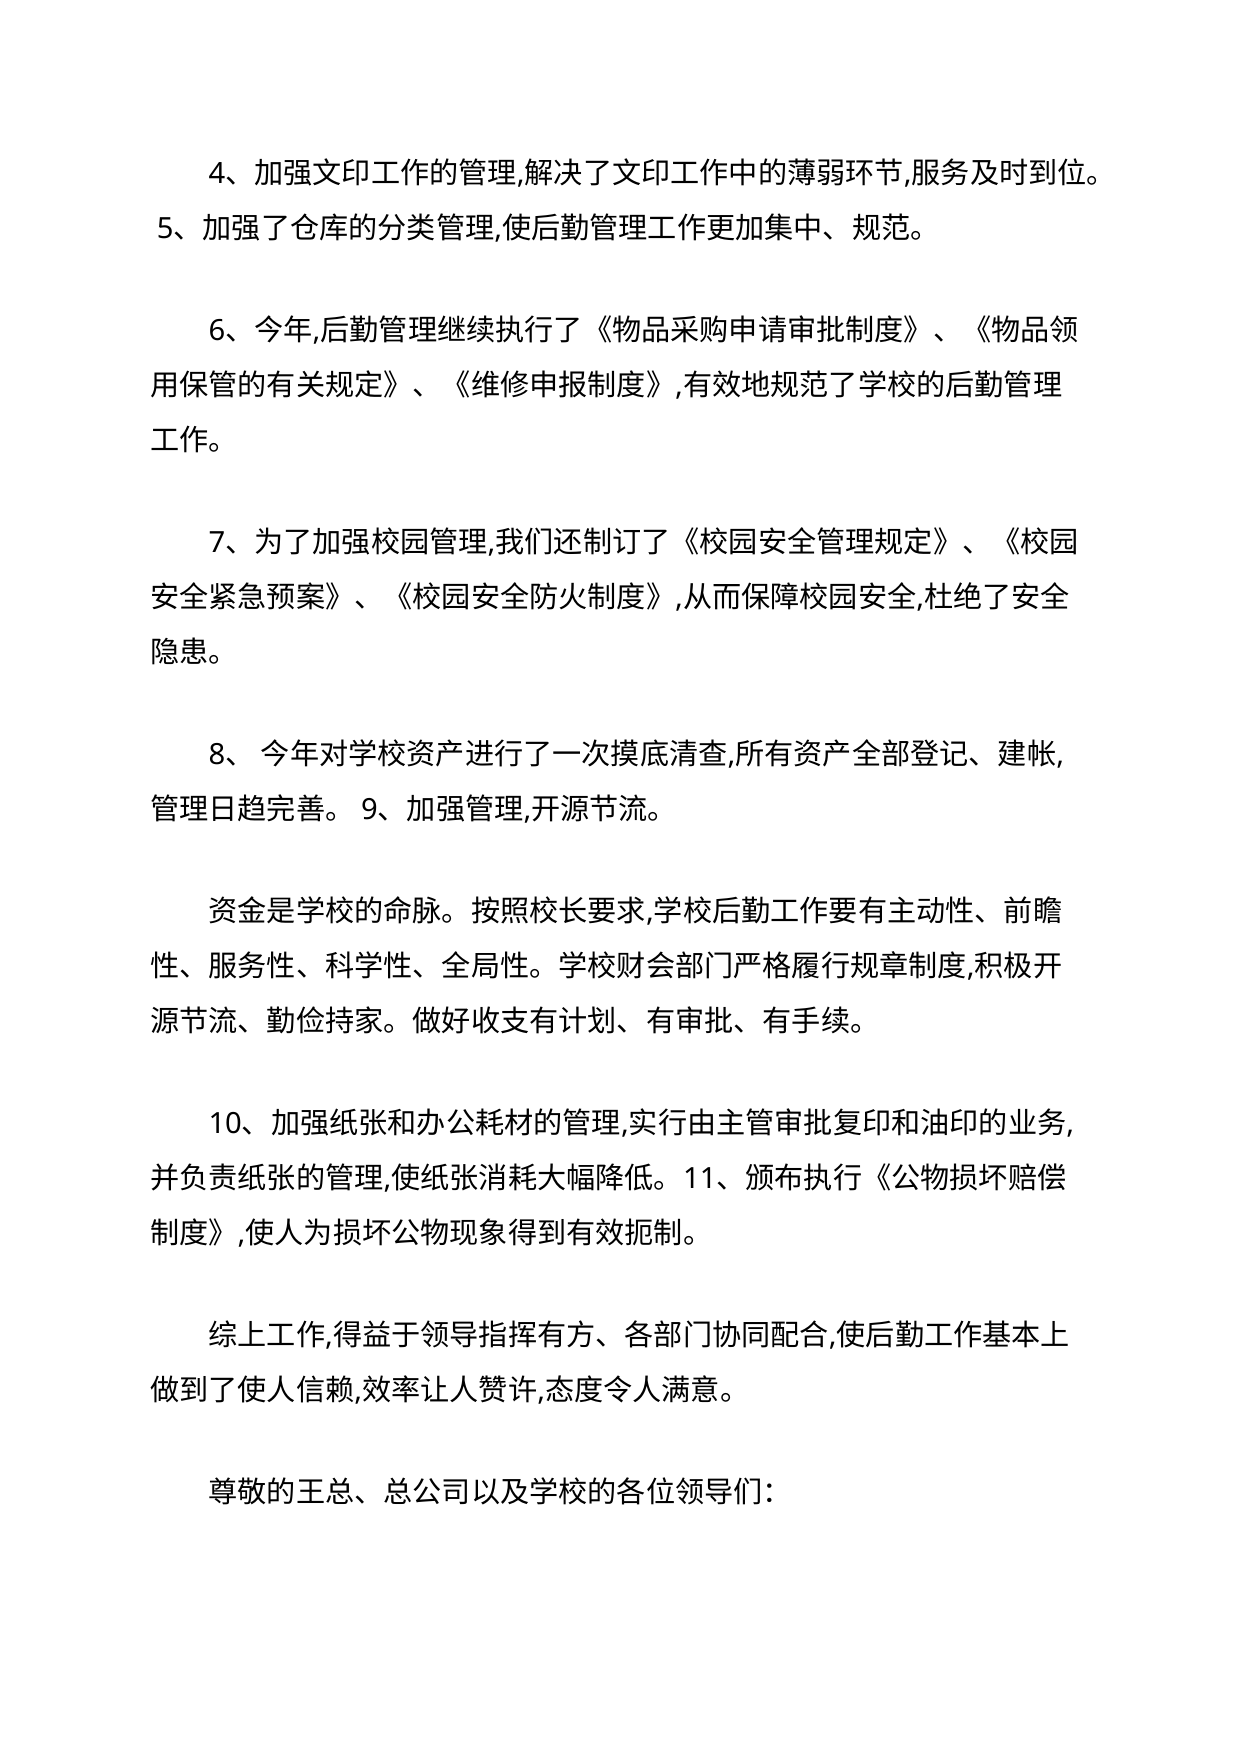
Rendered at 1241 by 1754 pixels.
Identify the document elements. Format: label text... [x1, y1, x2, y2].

text 8、 今年对学校资产进行了一次摸底清查,所有资产全部登记、建帐,管理日趋完善。 9、加强管理,开源节流。 [150, 731, 1090, 828]
text 尊敬的王总、总公司以及学校的各位领导们： [150, 1468, 1090, 1511]
text 资金是学校的命脉。按照校长要求,学校后勤工作要有主动性、前瞻性、服务性、科学性、全局性。学校财会部门严格履行规章制度,积极开源节流、勤俭持家。做好收支有计划、有审批、有手续。 [150, 887, 1090, 1040]
text 综上工作,得益于领导指挥有方、各部门协同配合,使后勤工作基本上做到了使人信赖,效率让人赞许,态度令人满意。 [150, 1311, 1090, 1409]
text 7、为了加强校园管理,我们还制订了《校园安全管理规定》、《校园安全紧急预案》、《校园安全防火制度》,从而保障校园安全,杜绝了安全隐患。 [150, 519, 1090, 671]
text 6、今年,后勤管理继续执行了《物品采购申请审批制度》、《物品领用保管的有关规定》、《维修申报制度》,有效地规范了学校的后勤管理工作。 [150, 307, 1090, 459]
text 4、加强文印工作的管理,解决了文印工作中的薄弱环节,服务及时到位。 5、加强了仓库的分类管理,使后勤管理工作更加集中、规范。 [150, 150, 1090, 247]
text 10、加强纸张和办公耗材的管理,实行由主管审批复印和油印的业务,并负责纸张的管理,使纸张消耗大幅降低。11、颁布执行《公物损坏赔偿制度》,使人为损坏公物现象得到有效扼制。 [150, 1099, 1090, 1252]
